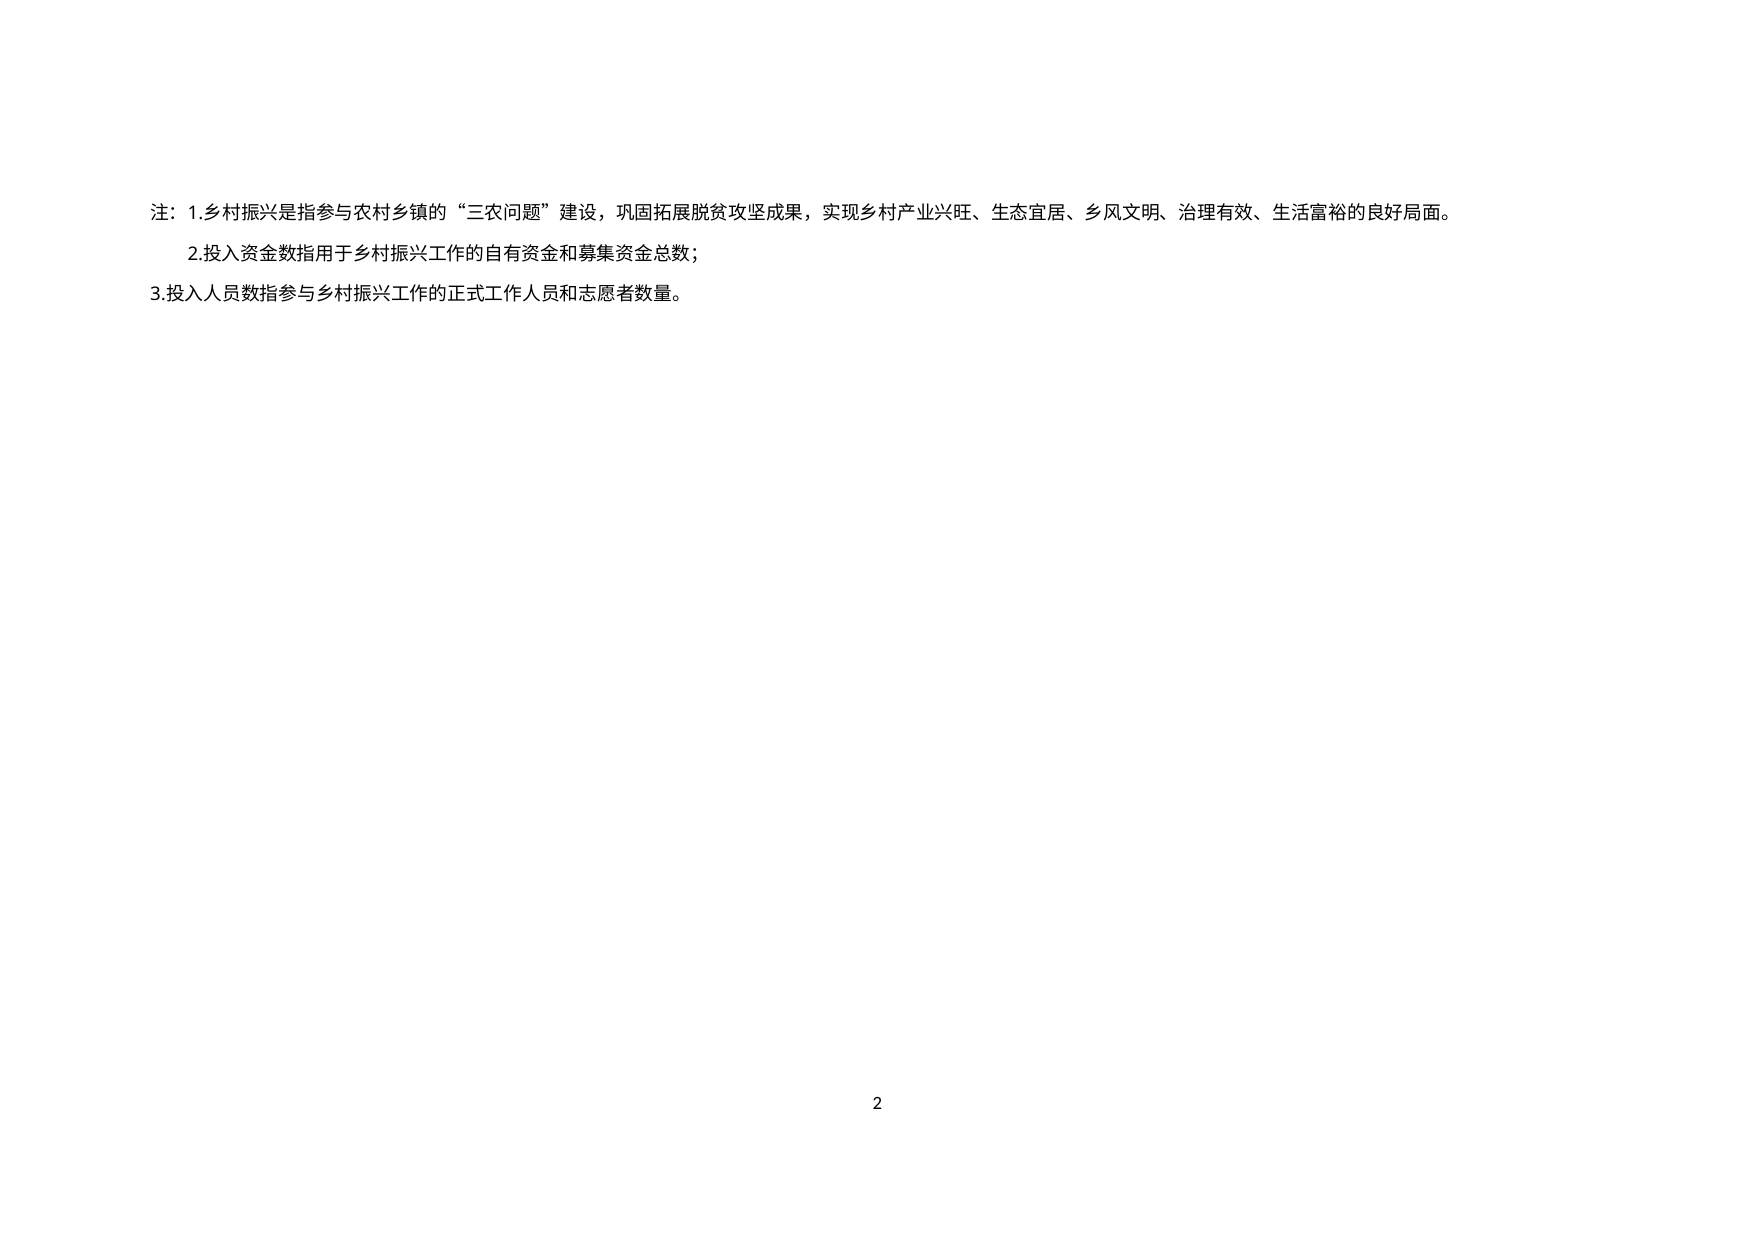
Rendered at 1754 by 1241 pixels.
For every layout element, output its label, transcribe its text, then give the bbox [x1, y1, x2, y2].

text 3.投入人员数指参与乡村振兴工作的正式工作人员和志愿者数量。 [150, 279, 1604, 306]
text 2.投入资金数指用于乡村振兴工作的自有资金和募集资金总数； [187, 238, 1604, 266]
text 注：1.乡村振兴是指参与农村乡镇的“三农问题”建设，巩固拓展脱贫攻坚成果，实现乡村产业兴旺、生态宜居、乡风文明、治理有效、生活富裕的良好局面。 [150, 198, 1604, 225]
